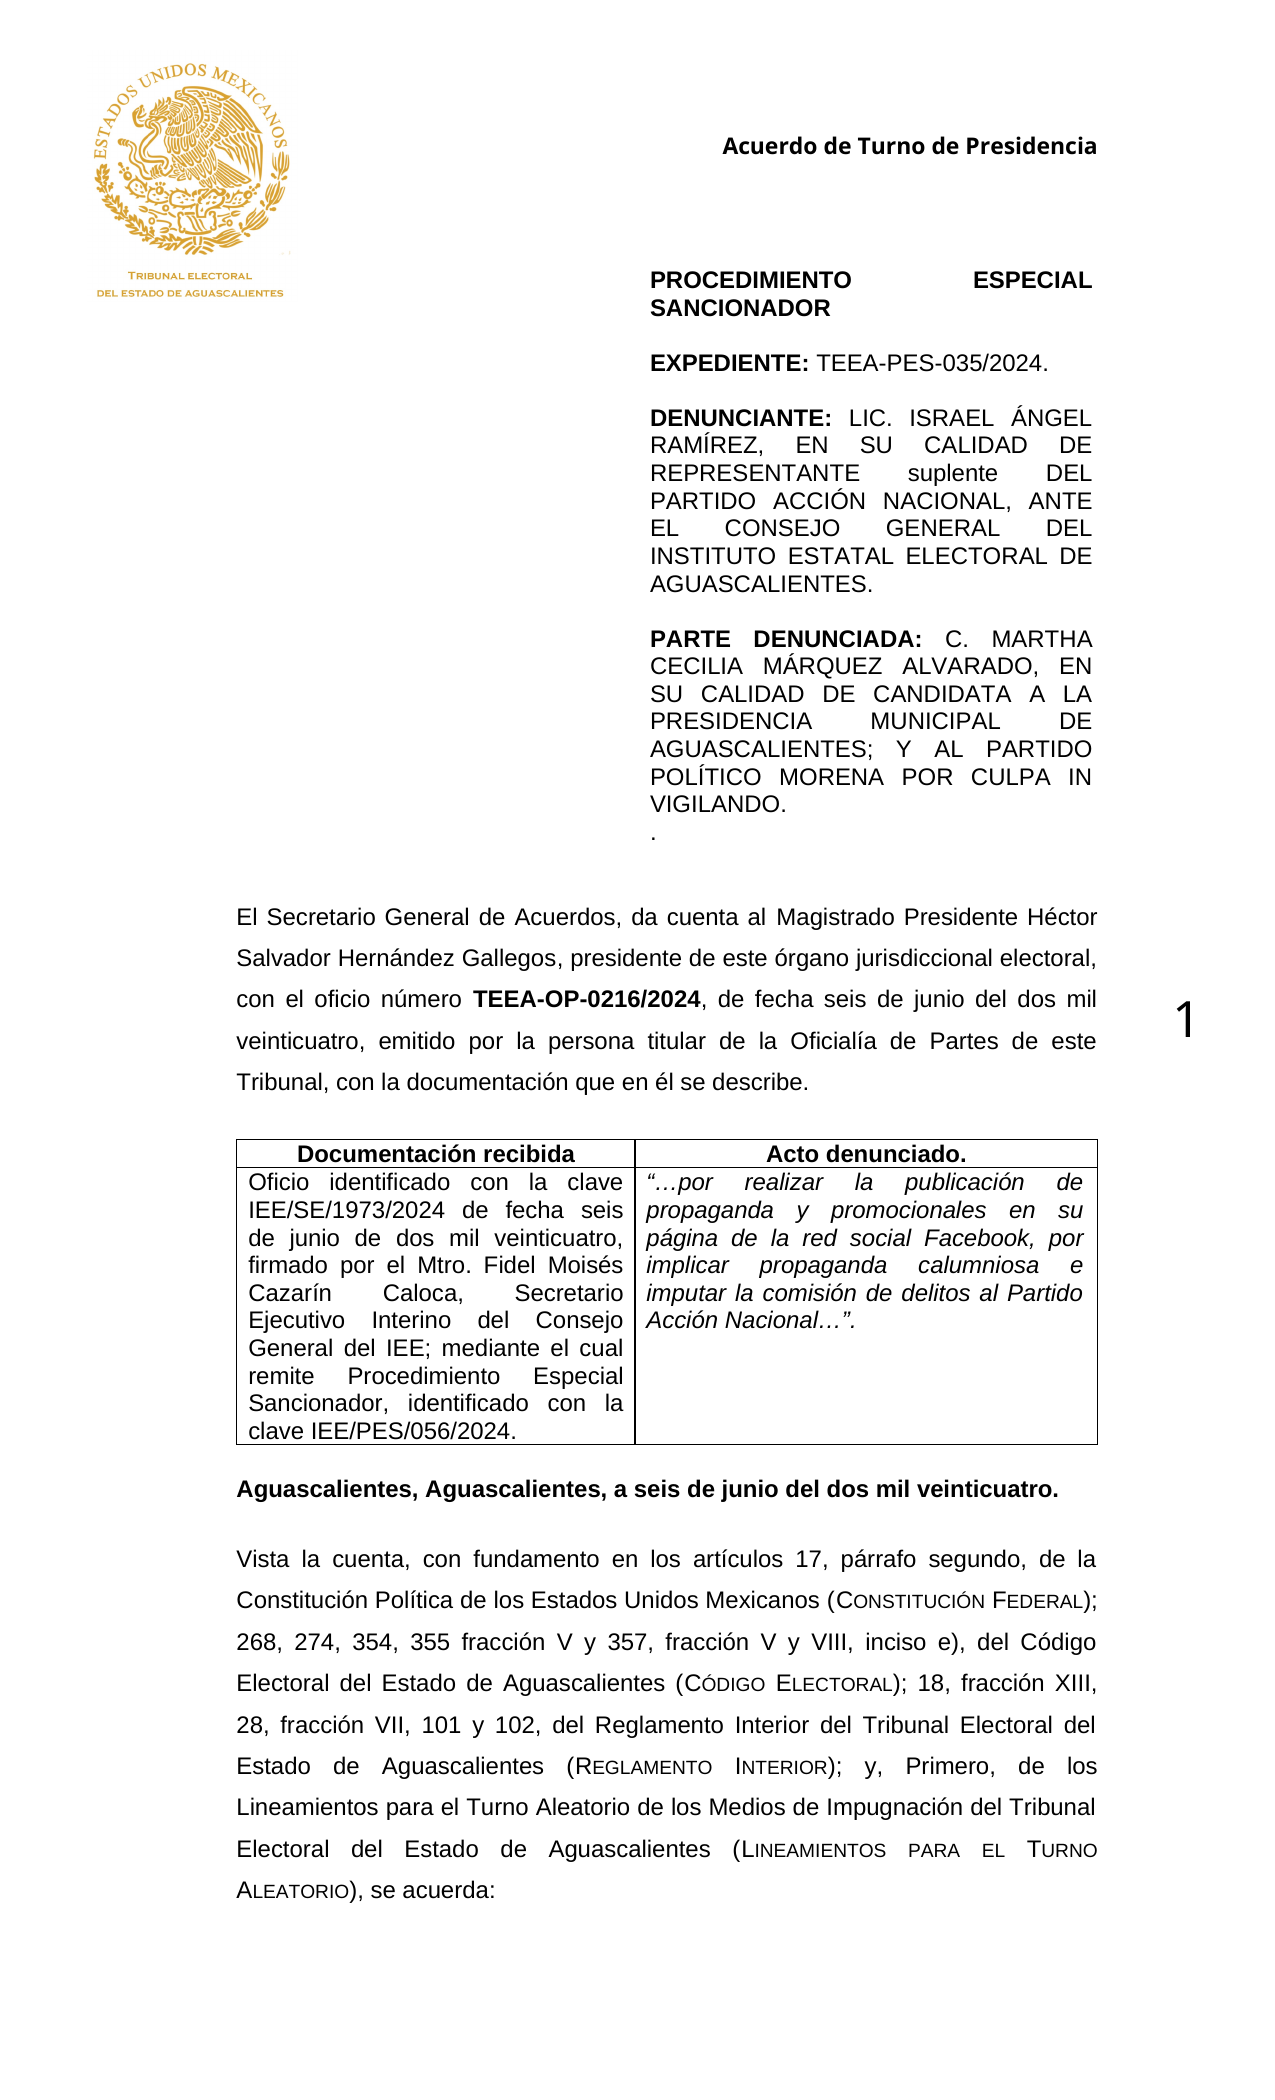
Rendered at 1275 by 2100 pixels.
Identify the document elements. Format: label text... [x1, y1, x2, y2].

table_cell “…por realizar la publicación de propaganda y promocionales en su página de la red social Facebook, por implicar propaganda calumniosa e imputar la comisión de delitos al Partido Acción Nacional…”. [636, 1168, 1097, 1444]
table_cell Oficio identificado con la clave IEE/SE/1973/2024 de fecha seis de junio de dos mil veinticuatro, firmado por el Mtro. Fidel Moisés Cazarín Caloca, Secretario Ejecutivo Interino del Consejo General del IEE; mediante el cual remite Procedimiento Especial Sancionador, identificado con la clave IEE/PES/056/2024. [237, 1168, 634, 1444]
text Aguascalientes, Aguascalientes, a seis de junio del dos mil veinticuatro. [236, 1474, 1098, 1502]
text PROCEDIMIENTO ESPECIAL SANCIONADOR [650, 266, 1092, 321]
picture [86, 50, 298, 302]
text EXPEDIENTE: TEEA-PES-035/2024. [650, 349, 1092, 376]
table_header Documentación recibida [237, 1140, 634, 1167]
text El Secretario General de Acuerdos, da cuenta al Magistrado Presidente Héctor Salvador Hernández Gallegos, presidente de este órgano jurisdiccional electoral, con el oficio número TEEA-OP-0216/2024, de fecha seis de junio del dos mil veinticuatro, emitido por la persona titular de la Oficialía de Partes de este Tribunal, con la documentación que en él se describe. [236, 903, 1098, 1096]
text Vista la cuenta, con fundamento en los artículos 17, párrafo segundo, de la Constitución Política de los Estados Unidos Mexicanos (Constitución Federal); 268, 274, 354, 355 fracción V y 357, fracción V y VIII, inciso e), del Código Electoral del Estado de Aguascalientes (Código Electoral); 18, fracción XIII, 28, fracción VII, 101 y 102, del Reglamento Interior del Tribunal Electoral del Estado de Aguascalientes (Reglamento Interior); y, Primero, de los Lineamientos para el Turno Aleatorio de los Medios de Impugnación del Tribunal Electoral del Estado de Aguascalientes (Lineamientos para el Turno Aleatorio), se acuerda: [236, 1545, 1098, 1903]
text PARTE DENUNCIADA: C. MARTHA CECILIA MÁRQUEZ ALVARADO, EN SU CALIDAD DE CANDIDATA A LA PRESIDENCIA MUNICIPAL DE AGUASCALIENTES; Y AL PARTIDO POLÍTICO MORENA POR CULPA IN VIGILANDO. [650, 625, 1092, 818]
text DENUNCIANTE: LIC. ISRAEL ÁNGEL RAMÍREZ, EN SU CALIDAD DE REPRESENTANTE suplente DEL PARTIDO ACCIÓN NACIONAL, ANTE EL CONSEJO GENERAL DEL INSTITUTO ESTATAL ELECTORAL DE AGUASCALIENTES. [650, 404, 1092, 597]
text . [650, 818, 1092, 846]
table_header Acto denunciado. [636, 1140, 1097, 1167]
